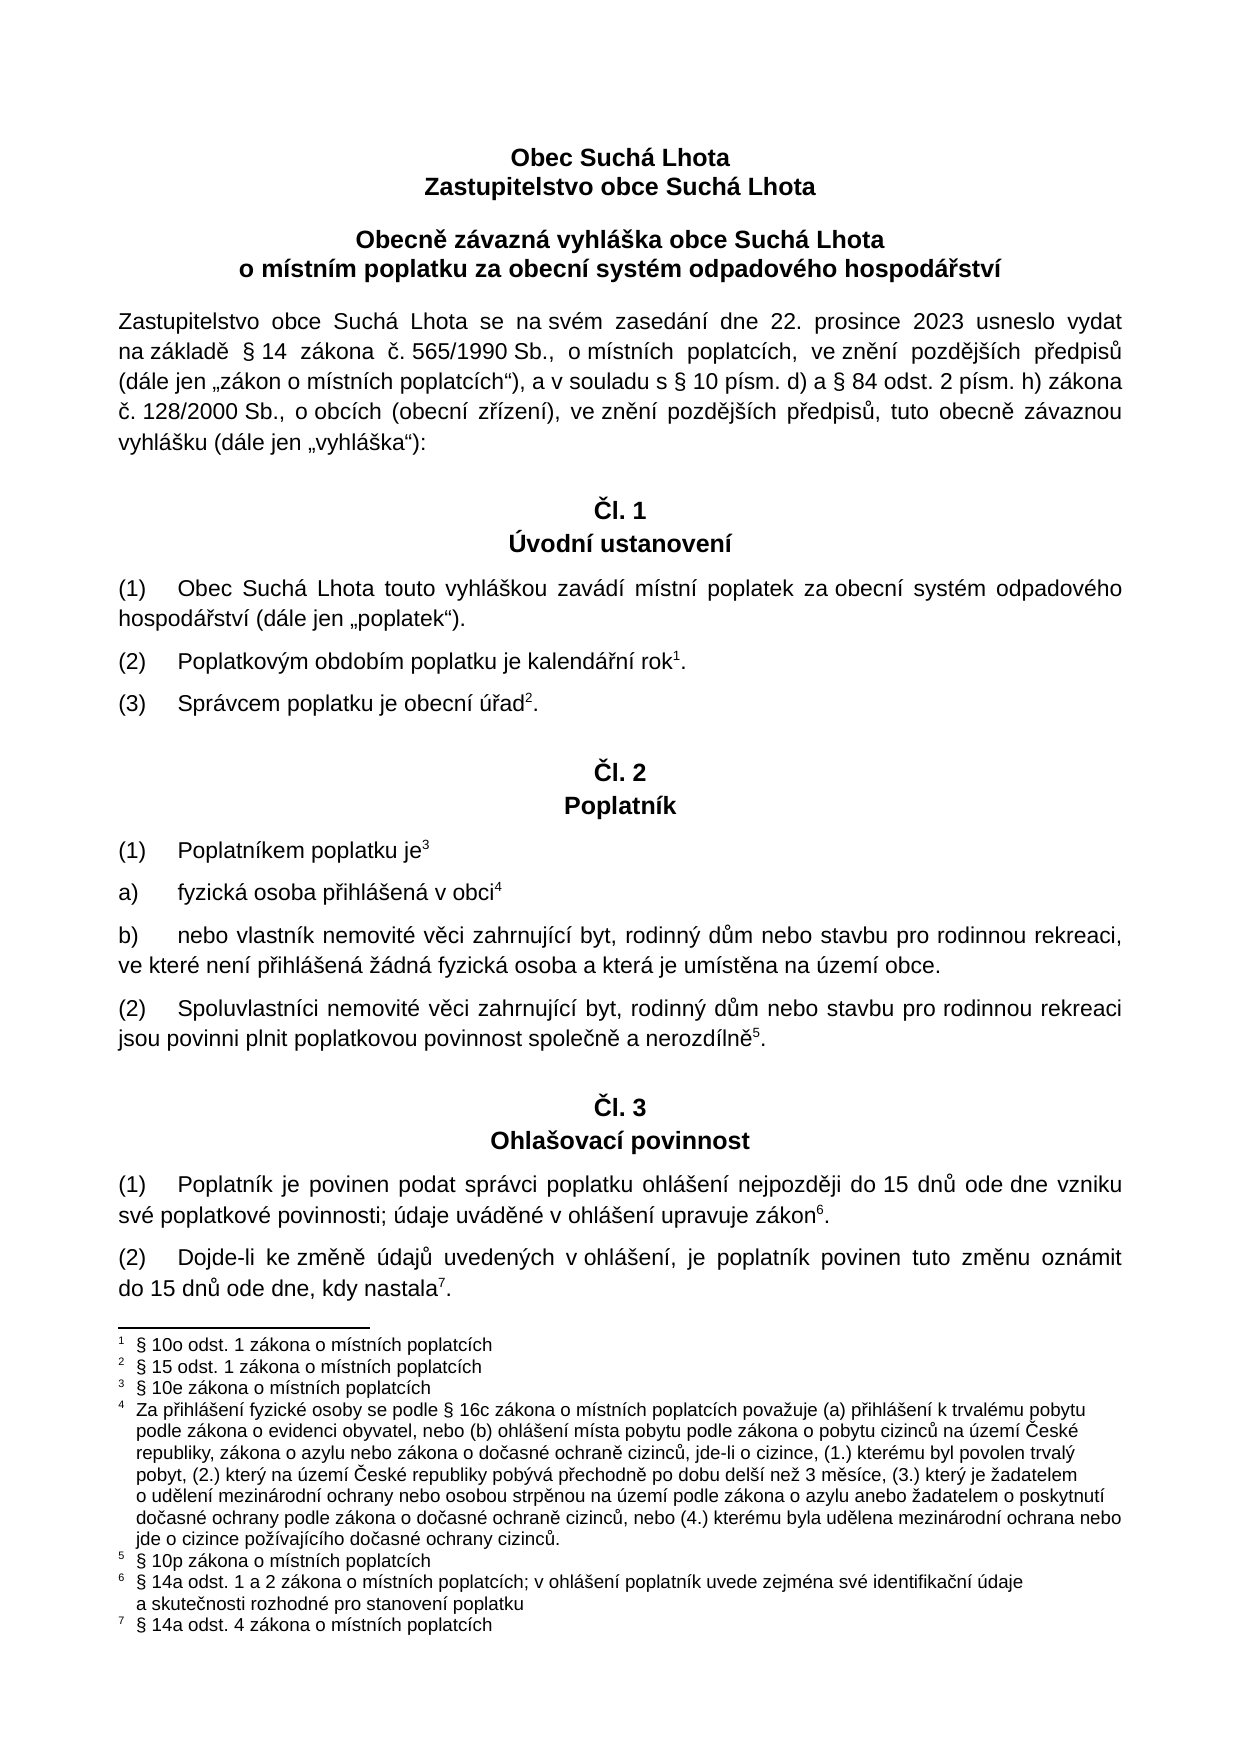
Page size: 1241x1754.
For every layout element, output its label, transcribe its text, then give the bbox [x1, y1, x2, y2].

list fyzická osoba přihlášená v obci [118, 879, 1122, 906]
list Spoluvlastníci nemovité věci zahrnující byt, rodinný dům nebo stavbu pro rodinnou rekreaci jsou povinni plnit poplatkovou povinnost společně a nerozdílně. [118, 995, 1122, 1052]
list Dojde-li ke změně údajů uvedených v ohlášení, je poplatník povinen tuto změnu oznámit do 15 dnů ode dne, kdy nastala. [118, 1244, 1122, 1301]
list Obec Suchá Lhota touto vyhláškou zavádí místní poplatek za obecní systém odpadového hospodářství (dále jen „poplatek“). [118, 575, 1122, 631]
subtitle Obecně závazná vyhláška obce Suchá Lhota o místním poplatku za obecní systém odpadového hospodářství [118, 225, 1122, 283]
list Správcem poplatku je obecní úřad. [118, 690, 1122, 717]
list Poplatník je povinen podat správci poplatku ohlášení nejpozději do 15 dnů ode dne vzniku své poplatkové povinnosti; údaje uváděné v ohlášení upravuje zákon. [118, 1171, 1122, 1228]
text Zastupitelstvo obce Suchá Lhota se na svém zasedání dne 22. prosince 2023 usneslo vydat na základě § 14 zákona č. 565/1990 Sb., o místních poplatcích, ve znění pozdějších předpisů (dále jen „zákon o místních poplatcích“), a v souladu s § 10 písm. d) a § 84 odst. 2 písm. h) zákona č. 128/2000 Sb., o obcích (obecní zřízení), ve znění pozdějších předpisů, tuto obecně závaznou vyhlášku (dále jen „vyhláška“): [118, 308, 1122, 455]
subtitle Čl. 2 Poplatník [118, 758, 1122, 820]
list nebo vlastník nemovité věci zahrnující byt, rodinný dům nebo stavbu pro rodinnou rekreaci, ve které není přihlášená žádná fyzická osoba a která je umístěna na území obce. [118, 922, 1122, 979]
list Poplatníkem poplatku je [118, 837, 1122, 863]
list Poplatkovým obdobím poplatku je kalendářní rok. [118, 648, 1122, 674]
subtitle Čl. 3 Ohlašovací povinnost [118, 1093, 1122, 1155]
title Obec Suchá Lhota Zastupitelstvo obce Suchá Lhota [118, 143, 1122, 201]
subtitle Čl. 1 Úvodní ustanovení [118, 496, 1122, 558]
